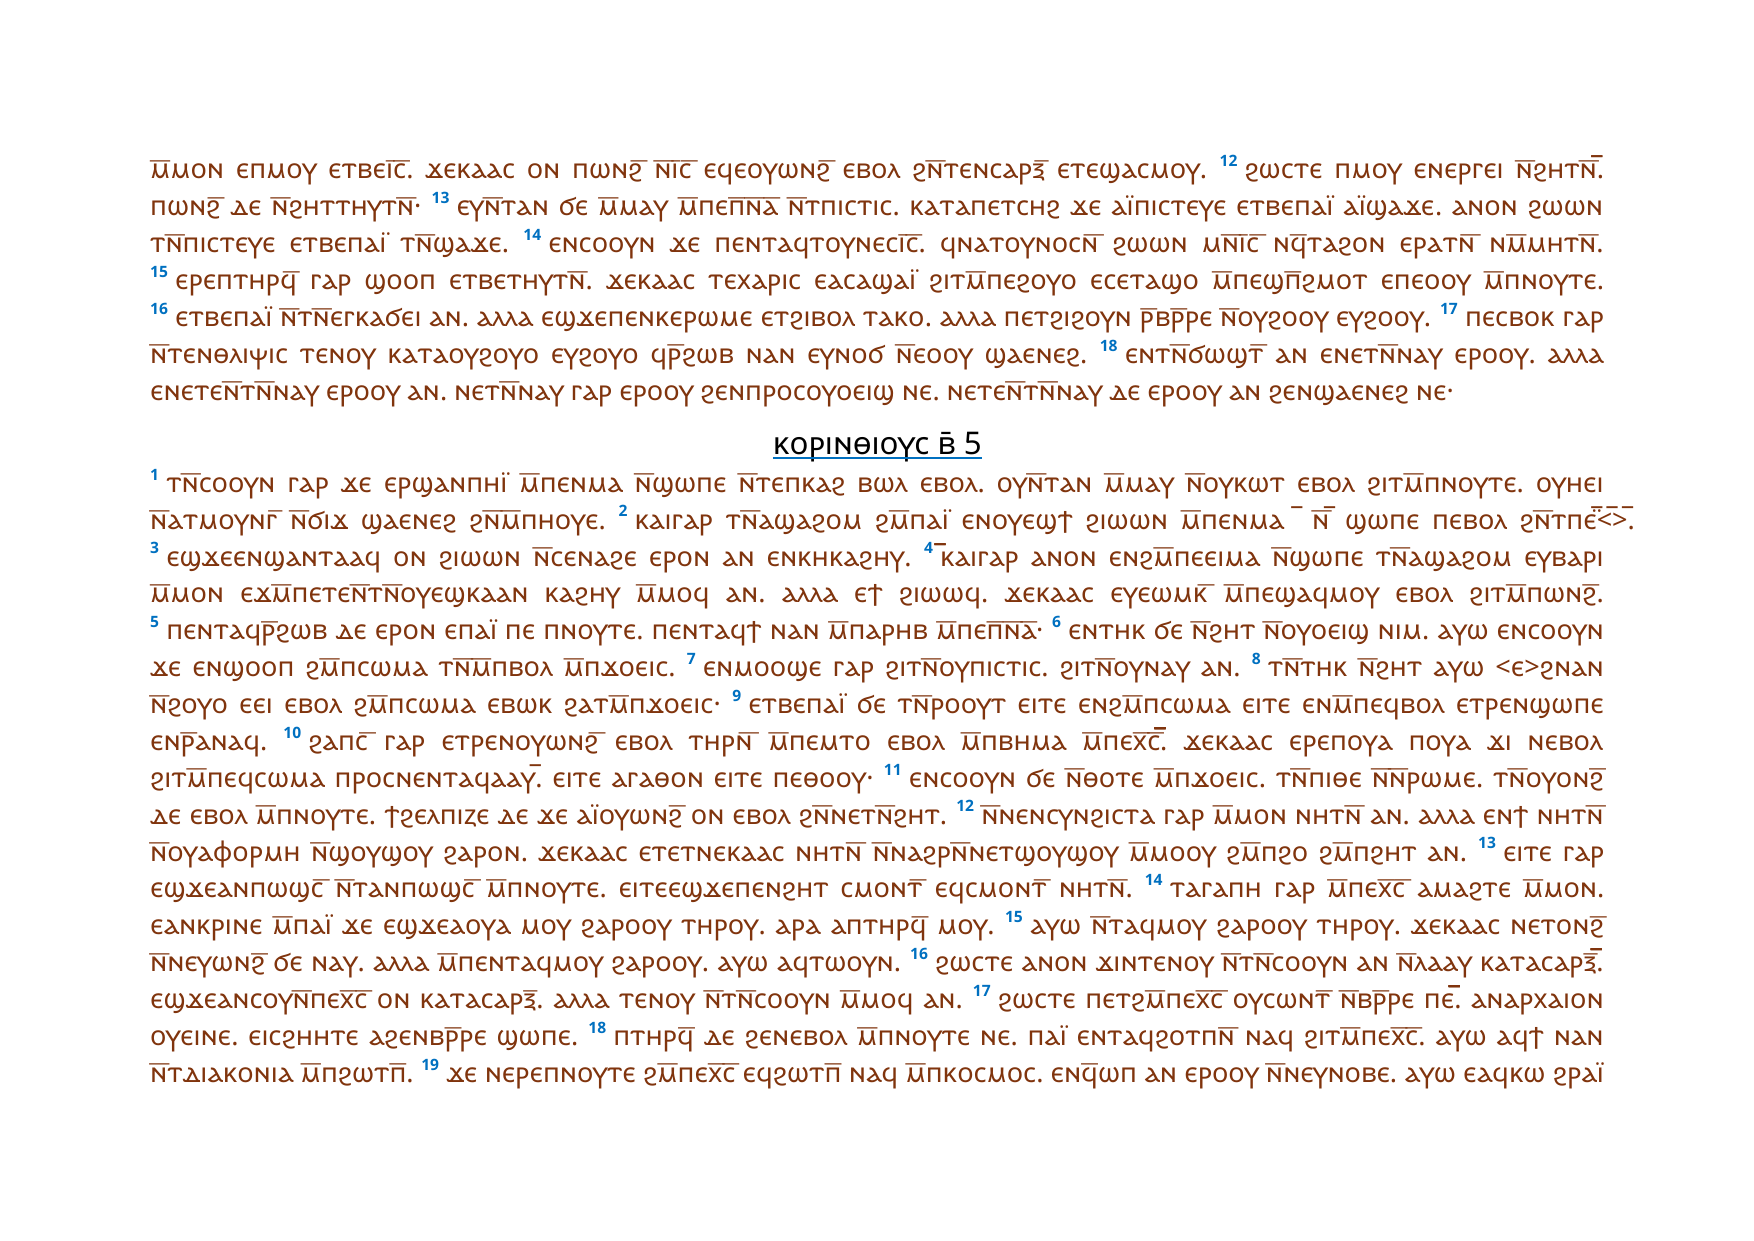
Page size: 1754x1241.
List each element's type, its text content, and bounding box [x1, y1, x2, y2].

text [150, 150, 1604, 408]
text ⲕⲟⲣⲓⲛⲑⲓⲟⲩⲥ ⲃ̄ 5 [150, 421, 1604, 463]
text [150, 463, 1604, 1090]
